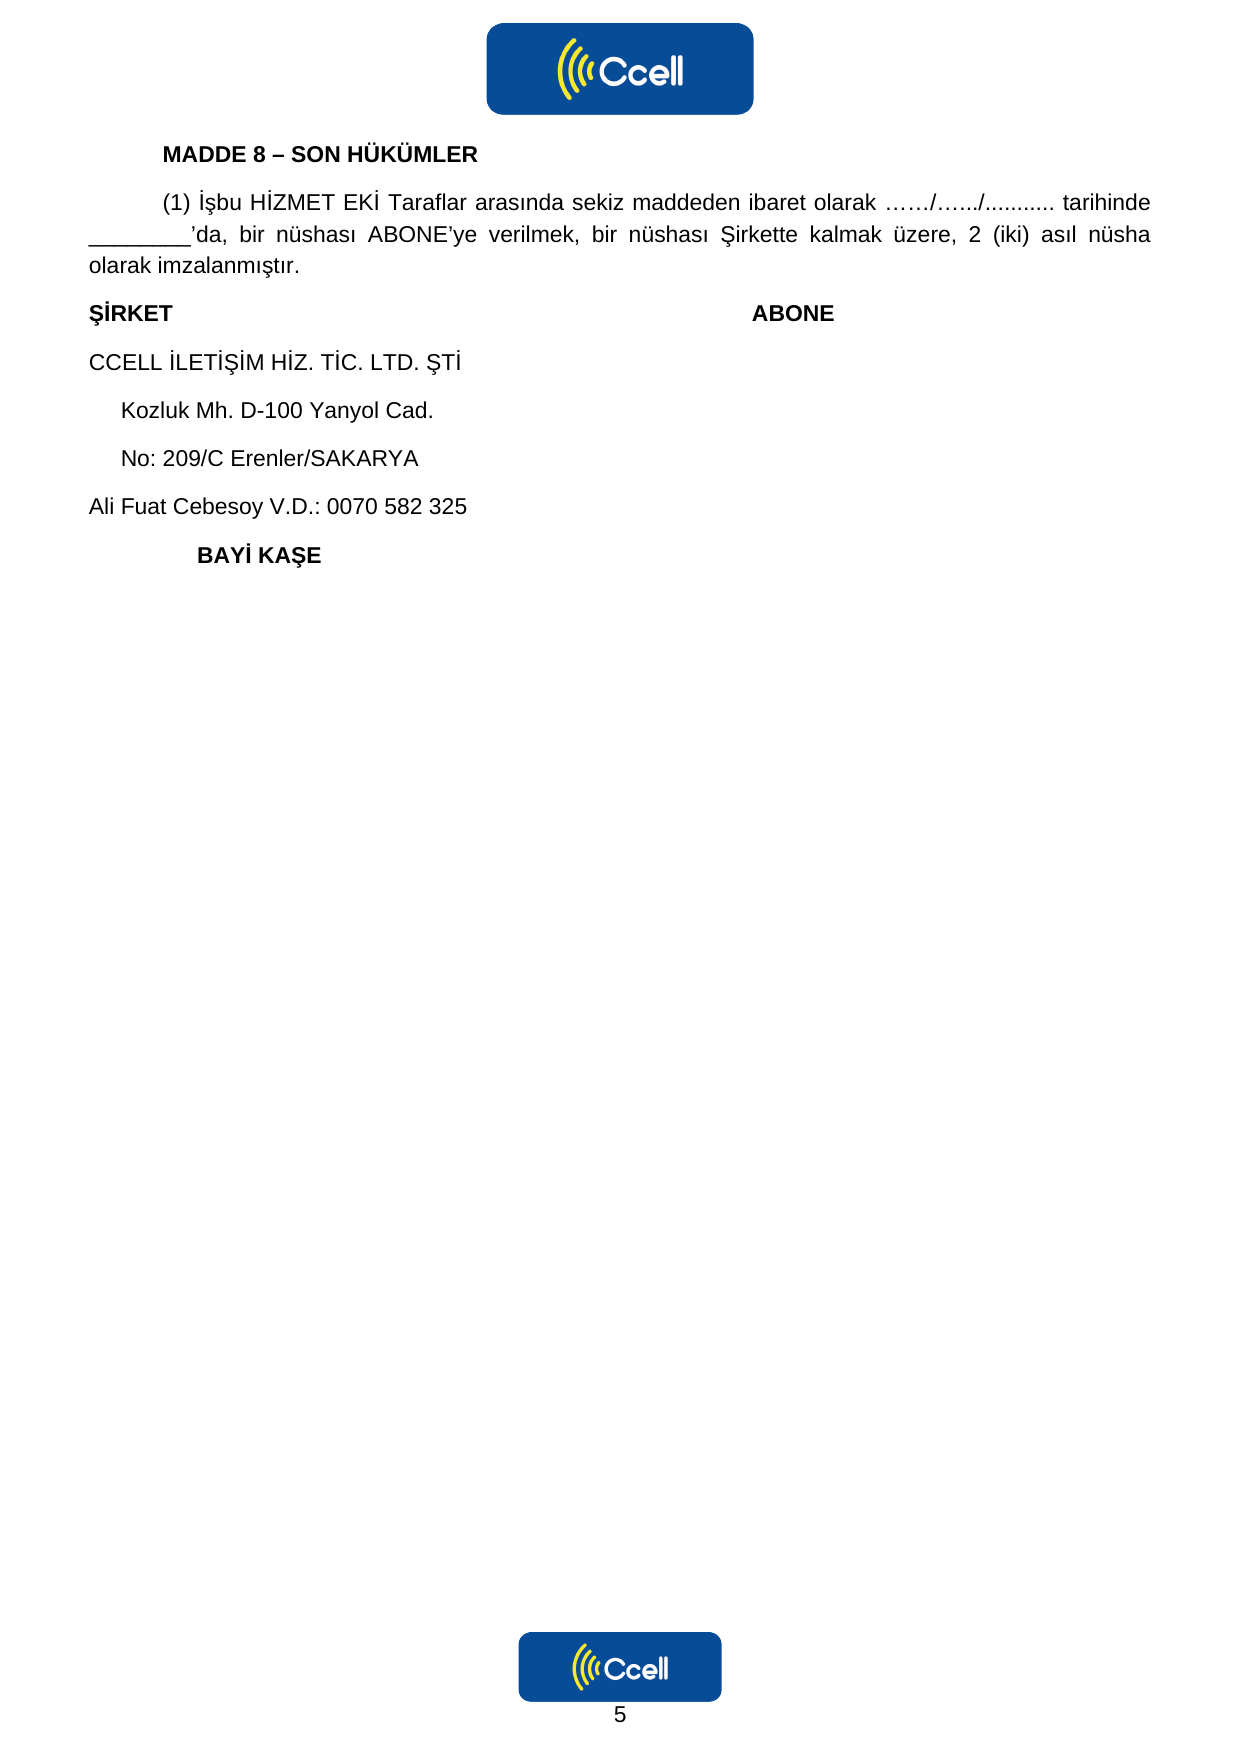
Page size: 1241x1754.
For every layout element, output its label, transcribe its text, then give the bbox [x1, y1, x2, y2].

text (1) İşbu HİZMET EKİ Taraflar arasında sekiz maddeden ibaret olarak ……/….../........... tarihinde ________’da, bir nüshası ABONE’ye verilmek, bir nüshası Şirkette kalmak üzere, 2 (iki) asıl nüsha olarak imzalanmıştır. [89, 189, 1152, 278]
text CCELL İLETİŞİM HİZ. TİC. LTD. ŞTİ [89, 349, 1152, 375]
text MADDE 8 – SON HÜKÜMLER [89, 141, 1152, 167]
text No: 209/C Erenler/SAKARYA [89, 445, 1152, 471]
text ŞİRKET ABONE [89, 300, 1152, 327]
text Ali Fuat Cebesoy V.D.: 0070 582 325 [89, 493, 1152, 520]
picture [486, 23, 754, 115]
text BAYİ KAŞE [89, 542, 1152, 568]
text Kozluk Mh. D-100 Yanyol Cad. [89, 397, 1152, 423]
picture [518, 1632, 722, 1702]
